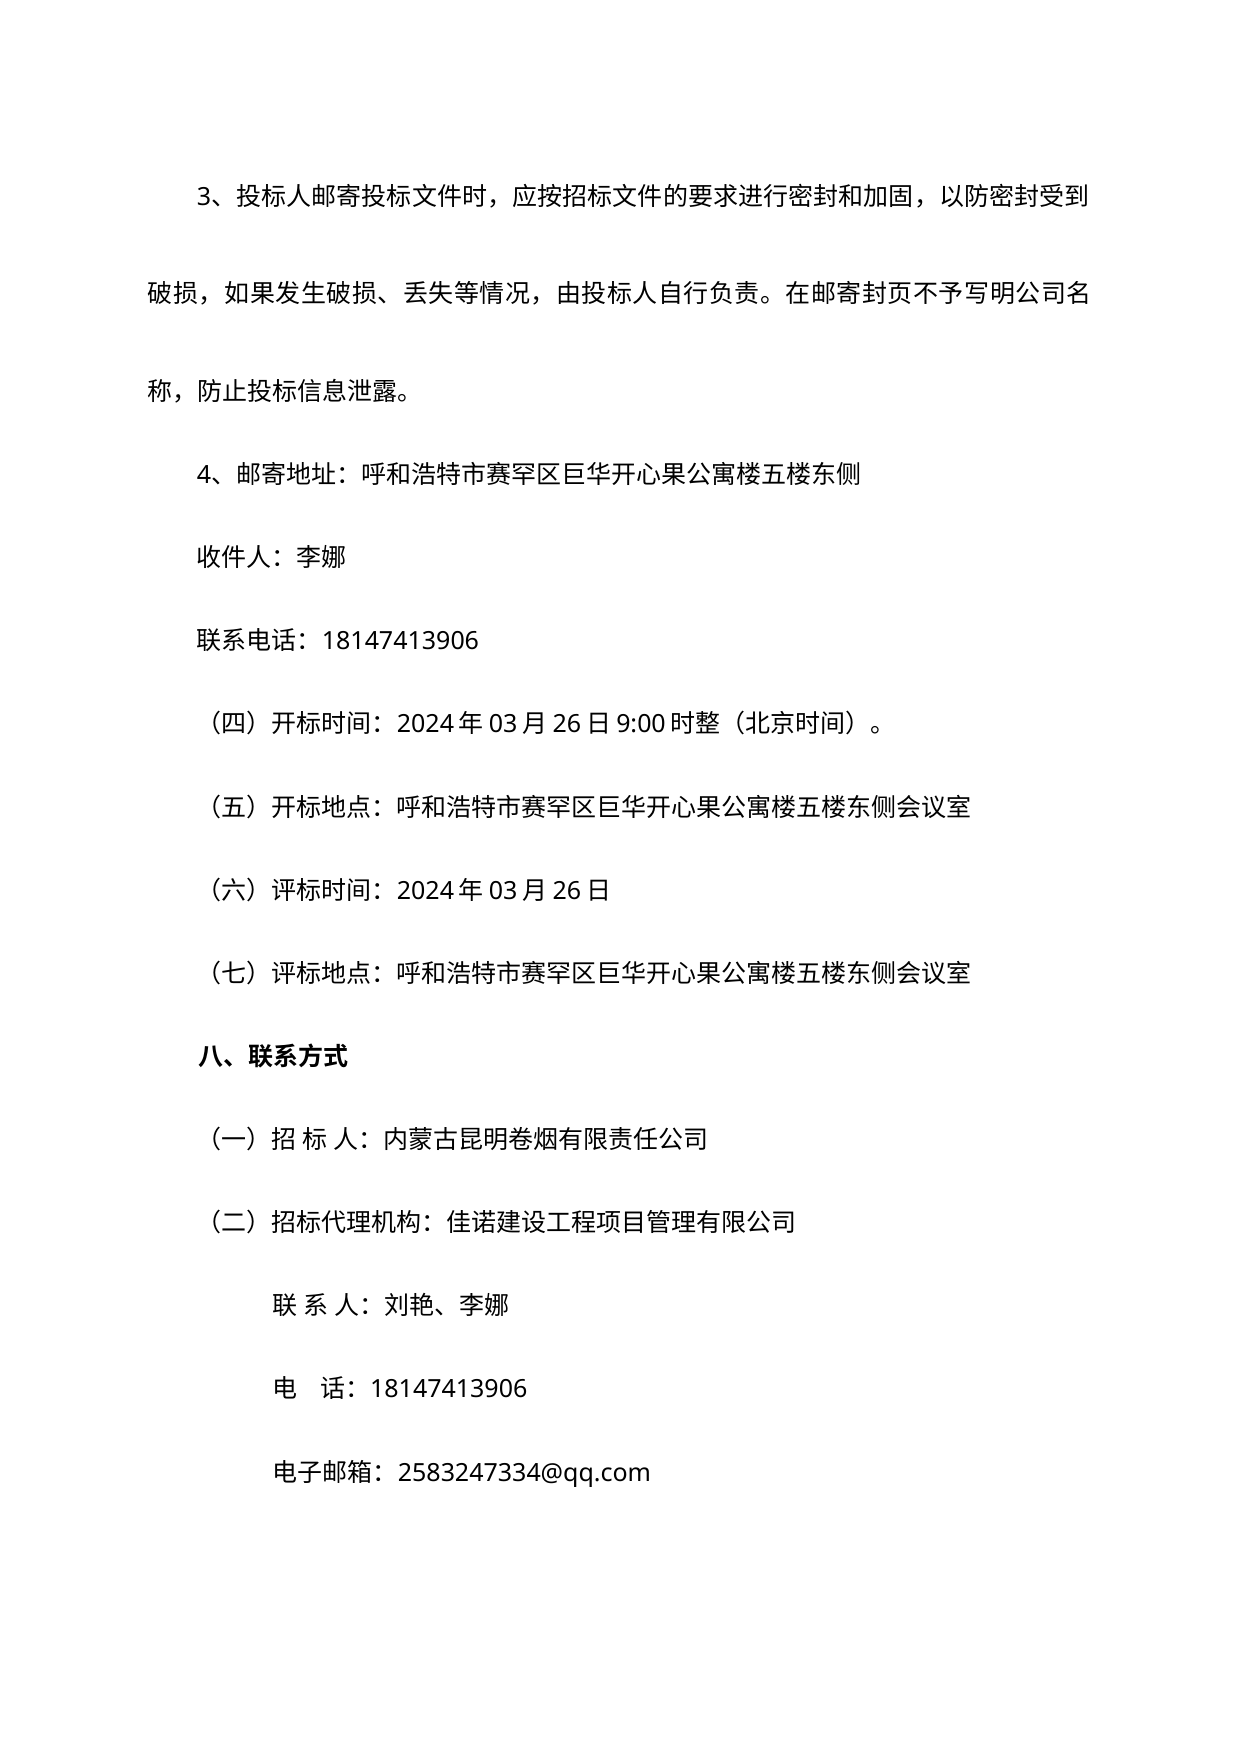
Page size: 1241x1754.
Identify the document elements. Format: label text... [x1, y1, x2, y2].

text 电子邮箱：2583247334@qq.com [148, 1438, 1093, 1503]
text （二）招标代理机构：佳诺建设工程项目管理有限公司 [148, 1188, 1093, 1253]
text （七）评标地点：呼和浩特市赛罕区巨华开心果公寓楼五楼东侧会议室 [148, 939, 1093, 1004]
text 3、投标人邮寄投标文件时，应按招标文件的要求进行密封和加固，以防密封受到破损，如果发生破损、丢失等情况，由投标人自行负责。在邮寄封页不予写明公司名称，防止投标信息泄露。 [148, 162, 1093, 422]
text 收件人：李娜 [148, 523, 1093, 588]
text （五）开标地点：呼和浩特市赛罕区巨华开心果公寓楼五楼东侧会议室 [148, 773, 1093, 838]
text 八、联系方式 [148, 1022, 1093, 1087]
text 联 系 人：刘艳、李娜 [148, 1271, 1093, 1336]
text 4、邮寄地址：呼和浩特市赛罕区巨华开心果公寓楼五楼东侧 [148, 440, 1093, 505]
text （一）招 标 人：内蒙古昆明卷烟有限责任公司 [148, 1105, 1093, 1170]
text （四）开标时间：2024年03月26日9:00时整（北京时间）。 [148, 689, 1093, 754]
text 电 话：18147413906 [148, 1354, 1093, 1419]
text （六）评标时间：2024年03月26日 [148, 856, 1093, 921]
text 联系电话：18147413906 [148, 606, 1093, 671]
